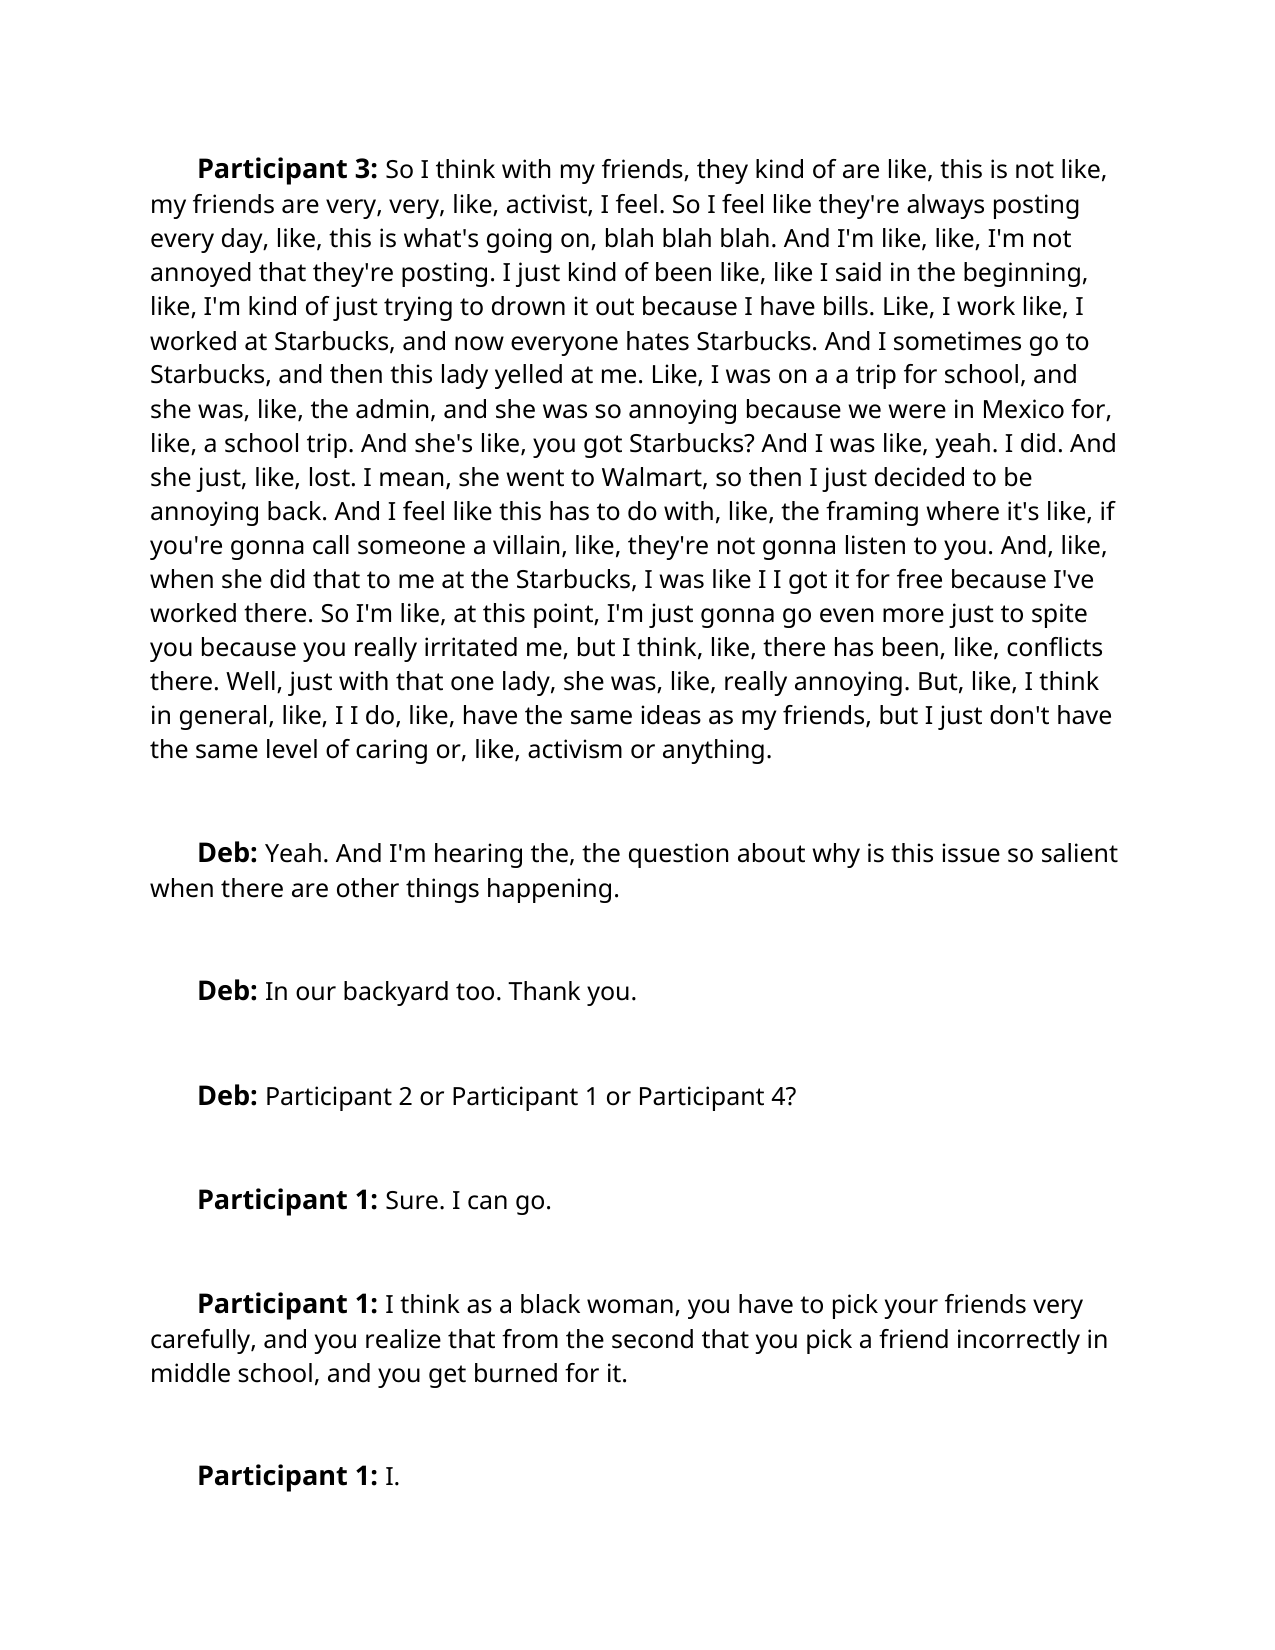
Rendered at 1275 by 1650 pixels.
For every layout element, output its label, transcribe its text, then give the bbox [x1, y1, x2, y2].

text Deb: Yeah. And I'm hearing the, the question about why is this issue so salient when there are other things happening. [150, 833, 1125, 904]
text Participant 1: Sure. I can go. [150, 1180, 1125, 1217]
text Deb: Participant 2 or Participant 1 or Participant 4? [150, 1076, 1125, 1113]
text Participant 1: I. [150, 1457, 1125, 1494]
text Participant 1: I think as a black woman, you have to pick your friends very carefully, and you realize that from the second that you pick a friend incorrectly in middle school, and you get burned for it. [150, 1284, 1125, 1389]
text Deb: In our backyard too. Thank you. [150, 972, 1125, 1008]
text Participant 3: So I think with my friends, they kind of are like, this is not like, my friends are very, very, like, activist, I feel. So I feel like they're always posting every day, like, this is what's going on, blah blah blah. And I'm like, like, I'm not annoyed that they're posting. I just kind of been like, like I said in the beginning, like, I'm kind of just trying to drown it out because I have bills. Like, I work like, I worked at Starbucks, and now everyone hates Starbucks. And I sometimes go to Starbucks, and then this lady yelled at me. Like, I was on a a trip for school, and she was, like, the admin, and she was so annoying because we were in Mexico for, like, a school trip. And she's like, you got Starbucks? And I was like, yeah. I did. And she just, like, lost. I mean, she went to Walmart, so then I just decided to be annoying back. And I feel like this has to do with, like, the framing where it's like, if you're gonna call someone a villain, like, they're not gonna listen to you. And, like, when she did that to me at the Starbucks, I was like I I got it for free because I've worked there. So I'm like, at this point, I'm just gonna go even more just to spite you because you really irritated me, but I think, like, there has been, like, conflicts there. Well, just with that one lady, she was, like, really annoying. But, like, I think in general, like, I I do, like, have the same ideas as my friends, but I just don't have the same level of caring or, like, activism or anything. [150, 150, 1125, 766]
